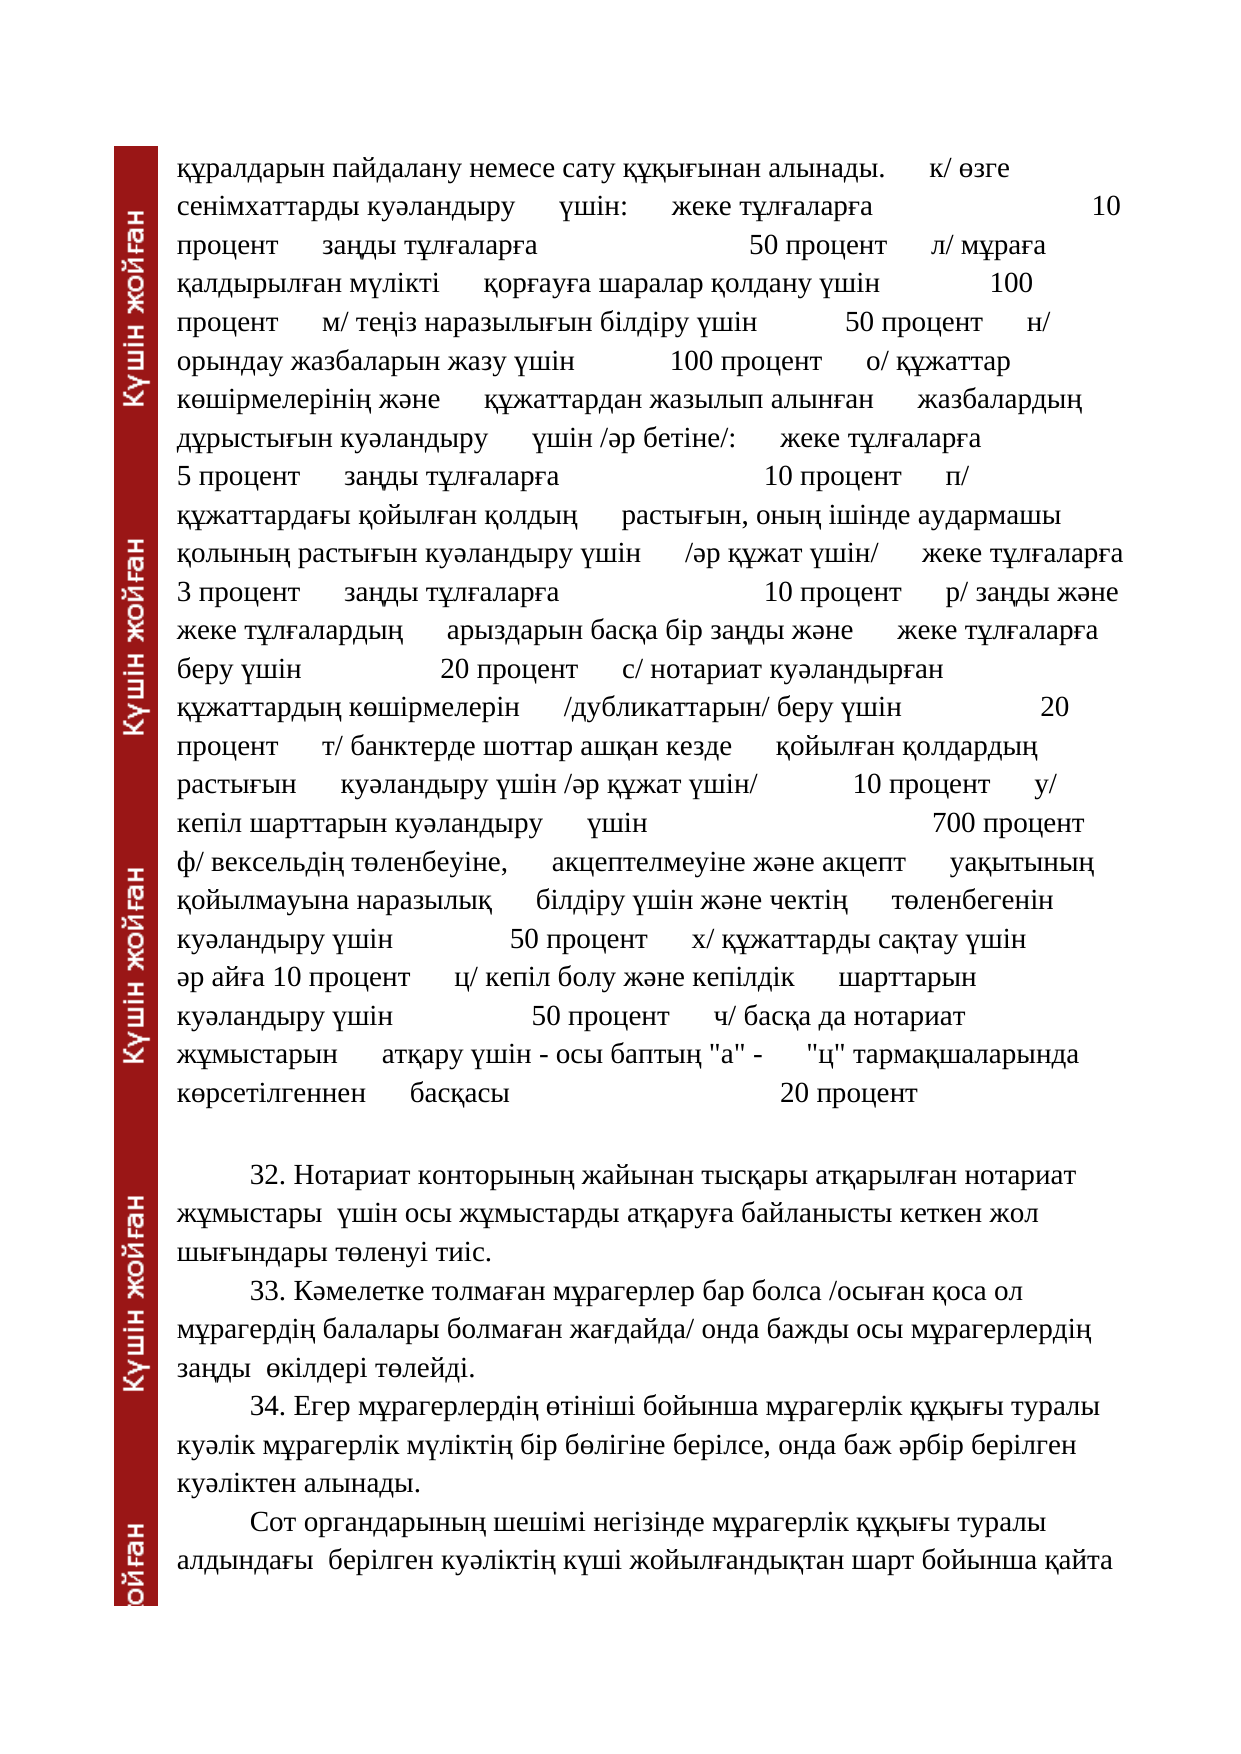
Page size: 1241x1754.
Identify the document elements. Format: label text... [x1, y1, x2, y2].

picture [114, 146, 158, 150]
picture [114, 1108, 158, 1113]
picture [114, 1576, 158, 1606]
